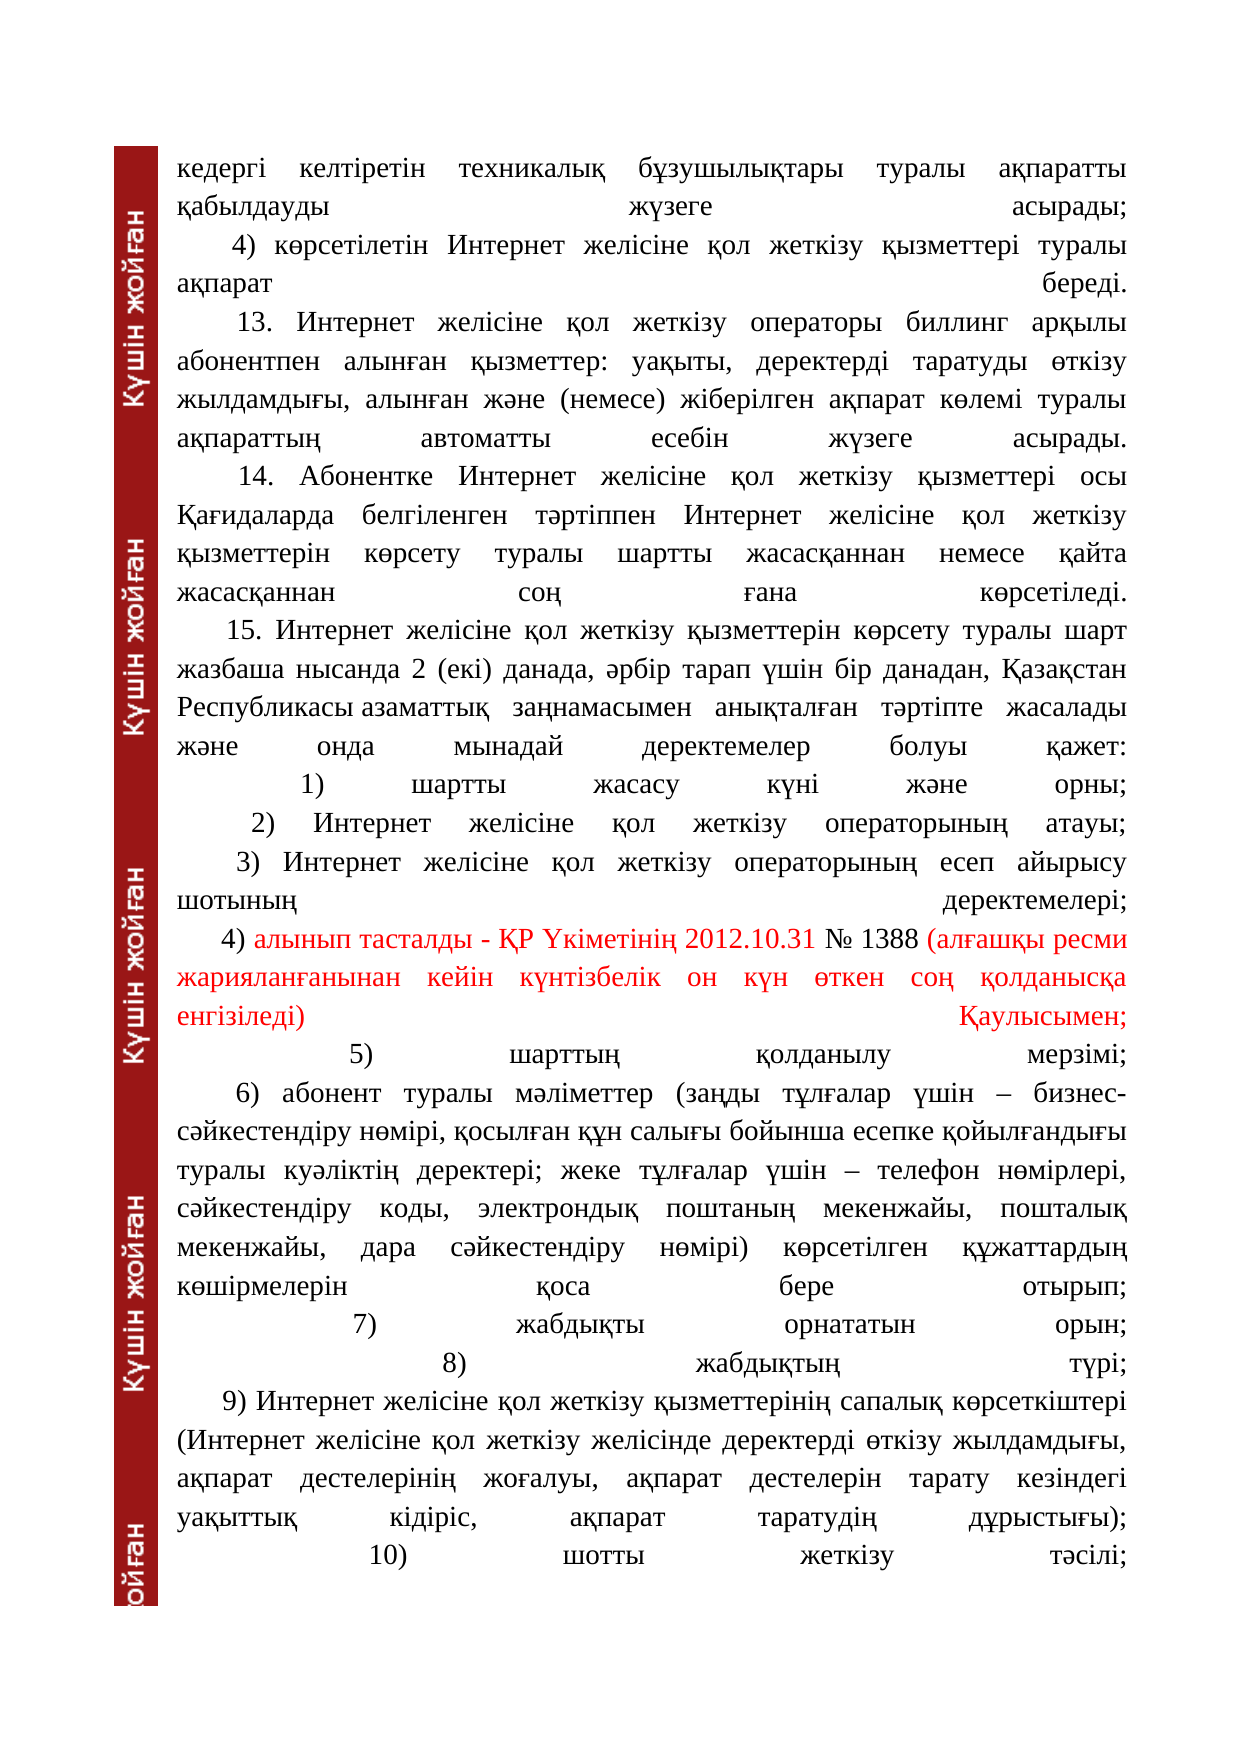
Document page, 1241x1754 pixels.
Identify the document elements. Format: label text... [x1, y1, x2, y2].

picture [114, 146, 158, 150]
picture [114, 1571, 158, 1606]
